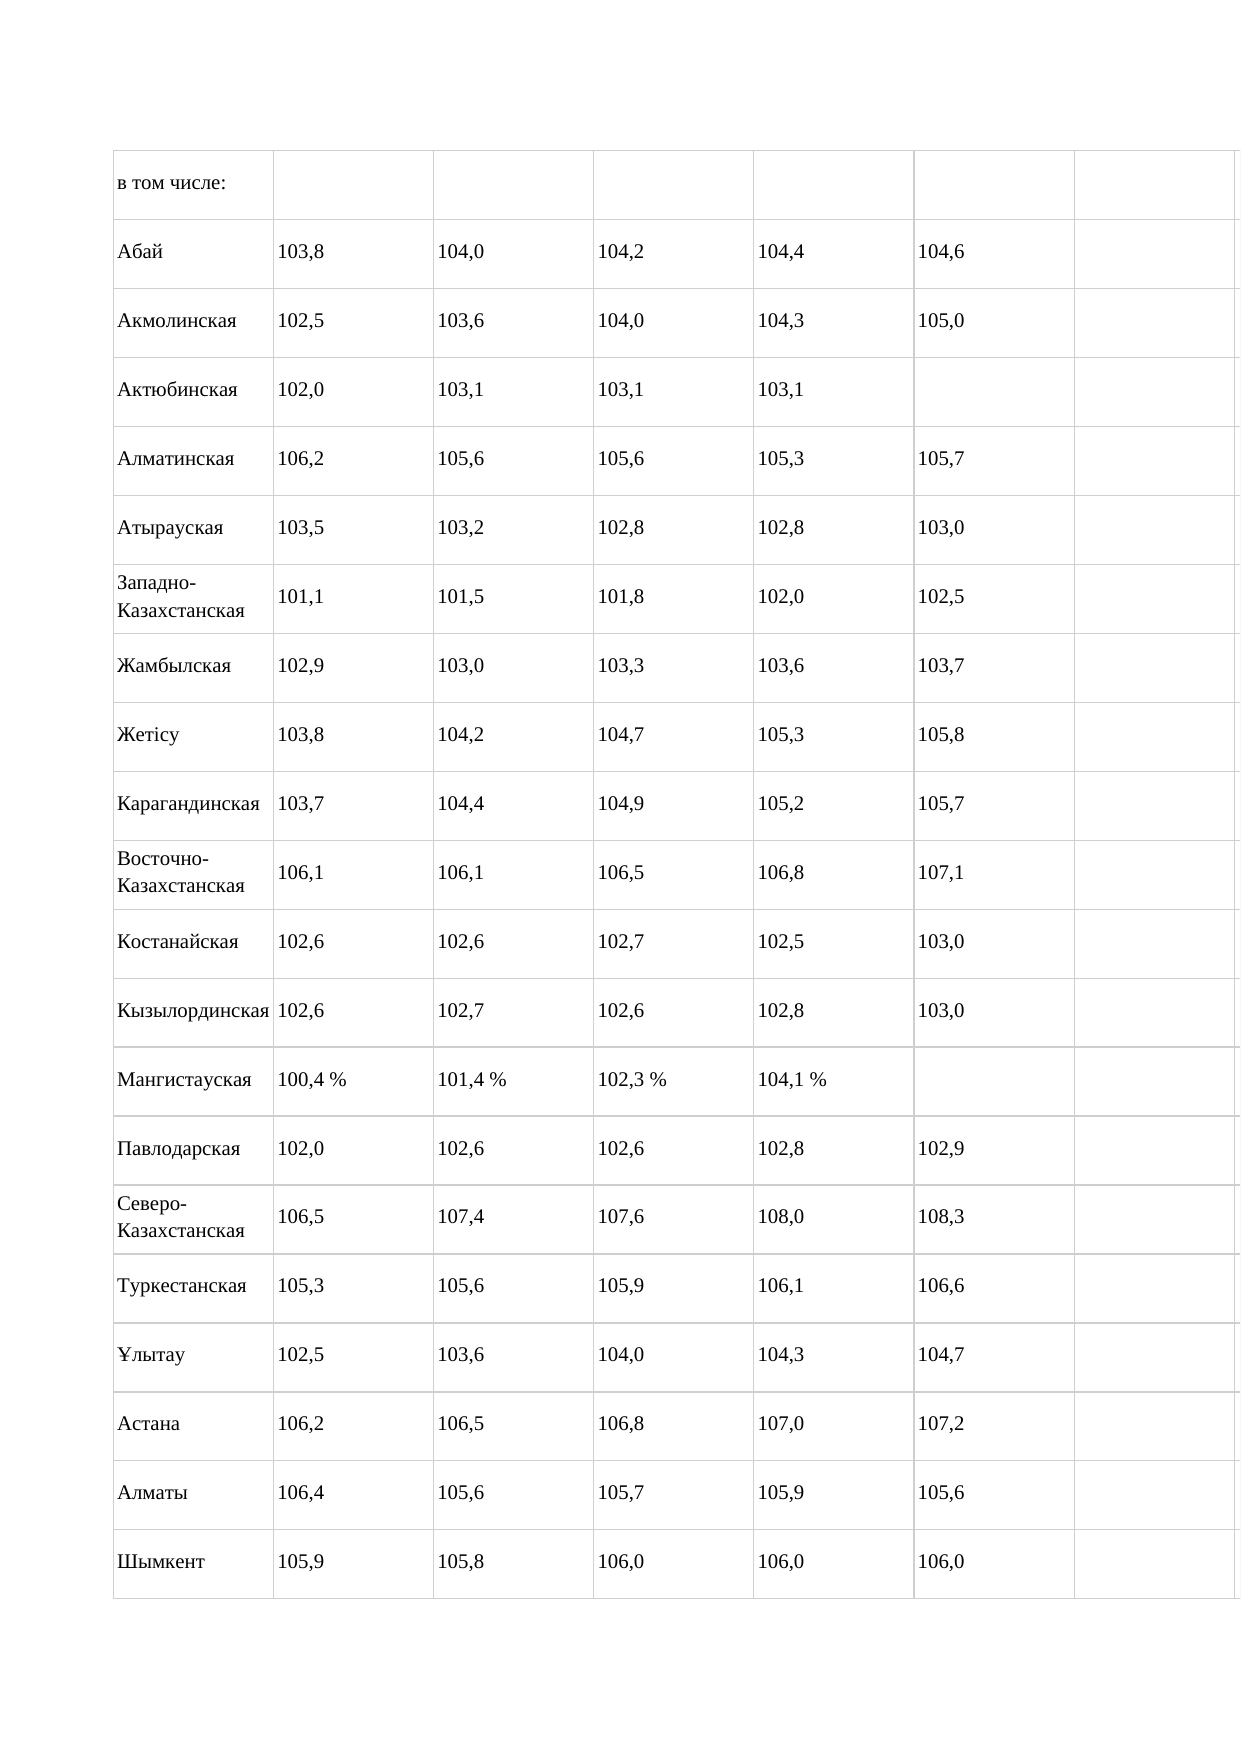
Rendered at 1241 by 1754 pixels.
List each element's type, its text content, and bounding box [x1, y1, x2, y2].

table_cell 104,7 [594, 703, 753, 771]
table_cell [1235, 1324, 1240, 1391]
table_cell 101,1 [274, 565, 433, 633]
table_cell [1235, 1186, 1240, 1253]
table_cell [1075, 979, 1234, 1046]
table_cell [1075, 151, 1234, 219]
table_cell 104,0 [434, 220, 593, 288]
table_cell [1235, 358, 1240, 426]
table_cell Костанайская [114, 910, 273, 977]
table_cell 102,3 % [594, 1048, 753, 1115]
table_cell 102,5 [274, 1324, 433, 1391]
table_cell 103,8 [274, 220, 433, 288]
table_cell [1075, 1461, 1234, 1529]
table_cell [1235, 496, 1240, 564]
table_cell 106,5 [274, 1186, 433, 1253]
table_cell 105,9 [594, 1255, 753, 1322]
table_cell Туркестанская [114, 1255, 273, 1322]
table_cell 104,3 [754, 1324, 913, 1391]
table_cell 104,3 [754, 289, 913, 357]
table_cell [1075, 1117, 1234, 1184]
table_cell 104,0 [594, 1324, 753, 1391]
table_cell Астана [114, 1393, 273, 1460]
table_cell 102,0 [274, 1117, 433, 1184]
table_cell Карагандинская [114, 772, 273, 839]
table_cell [754, 151, 913, 219]
table_cell [594, 151, 753, 219]
table_cell 108,0 [754, 1186, 913, 1253]
table_cell [1235, 634, 1240, 702]
table_cell [1075, 1048, 1234, 1115]
table_cell 102,6 [434, 1117, 593, 1184]
table_cell [1075, 358, 1234, 426]
table_cell [1235, 1117, 1240, 1184]
table_cell [274, 151, 433, 219]
table_cell 103,6 [434, 289, 593, 357]
table_cell [1235, 1461, 1240, 1529]
table_cell 106,0 [754, 1530, 913, 1598]
table_cell [1075, 1324, 1234, 1391]
table_cell 102,9 [274, 634, 433, 702]
table_cell 103,0 [434, 634, 593, 702]
table_cell 106,1 [754, 1255, 913, 1322]
table_cell в том числе: [114, 151, 273, 219]
table_cell 107,1 [915, 841, 1074, 908]
table_cell 104,2 [434, 703, 593, 771]
table_cell 103,7 [915, 634, 1074, 702]
table_cell [1235, 1393, 1240, 1460]
table_cell 102,6 [274, 979, 433, 1046]
table_cell 107,6 [594, 1186, 753, 1253]
table_cell 104,1 % [754, 1048, 913, 1115]
table_cell [1075, 289, 1234, 357]
table_cell 103,3 [594, 634, 753, 702]
table_cell 106,4 [274, 1461, 433, 1529]
table_cell 104,7 [915, 1324, 1074, 1391]
table_cell [915, 358, 1074, 426]
table_cell 100,4 % [274, 1048, 433, 1115]
table_cell [434, 151, 593, 219]
table_cell [1075, 1393, 1234, 1460]
table_cell 106,2 [274, 1393, 433, 1460]
table_cell Восточно-Казахстанская [114, 841, 273, 908]
table_cell [1075, 910, 1234, 977]
table_cell 103,1 [594, 358, 753, 426]
table_cell [1075, 703, 1234, 771]
table_cell Павлодарская [114, 1117, 273, 1184]
table_cell [1235, 151, 1240, 219]
table_cell Мангистауская [114, 1048, 273, 1115]
table_cell 103,6 [754, 634, 913, 702]
table_cell 107,0 [754, 1393, 913, 1460]
table_cell 105,6 [434, 1255, 593, 1322]
table_cell 105,8 [915, 703, 1074, 771]
table_cell 103,7 [274, 772, 433, 839]
table_cell [1235, 979, 1240, 1046]
table_cell 103,0 [915, 496, 1074, 564]
table_cell [1235, 565, 1240, 633]
table_cell Алматы [114, 1461, 273, 1529]
table_cell [1075, 427, 1234, 495]
table_cell 106,5 [434, 1393, 593, 1460]
table_cell 103,8 [274, 703, 433, 771]
table_cell 102,8 [754, 496, 913, 564]
table_cell 103,6 [434, 1324, 593, 1391]
table_cell [1235, 1255, 1240, 1322]
table_cell Западно-Казахстанская [114, 565, 273, 633]
table_cell [1235, 427, 1240, 495]
table_cell 104,0 [594, 289, 753, 357]
table_cell 105,7 [915, 772, 1074, 839]
table_cell 106,8 [754, 841, 913, 908]
table_cell [1235, 841, 1240, 908]
table_cell [1235, 1530, 1240, 1598]
table_cell 102,7 [594, 910, 753, 977]
table_cell 105,9 [754, 1461, 913, 1529]
table_cell Кызылординская [114, 979, 273, 1046]
table_cell Актюбинская [114, 358, 273, 426]
table_cell 101,4 % [434, 1048, 593, 1115]
table_cell 104,6 [915, 220, 1074, 288]
table_cell 103,1 [434, 358, 593, 426]
table_cell 105,9 [274, 1530, 433, 1598]
table_cell 105,7 [915, 427, 1074, 495]
table_cell [1235, 1048, 1240, 1115]
table_cell 102,6 [594, 979, 753, 1046]
table_cell 106,1 [274, 841, 433, 908]
table_cell 105,8 [434, 1530, 593, 1598]
table_cell 106,0 [594, 1530, 753, 1598]
table_cell Шымкент [114, 1530, 273, 1598]
table_cell 104,2 [594, 220, 753, 288]
table_cell Абай [114, 220, 273, 288]
table_cell Жамбылская [114, 634, 273, 702]
table_cell 101,5 [434, 565, 593, 633]
table_cell [1075, 772, 1234, 839]
table_cell 107,4 [434, 1186, 593, 1253]
table_cell 104,4 [434, 772, 593, 839]
table_cell 102,7 [434, 979, 593, 1046]
table_cell 102,8 [754, 979, 913, 1046]
table_cell 102,5 [754, 910, 913, 977]
table_cell 105,0 [915, 289, 1074, 357]
table_cell [1235, 289, 1240, 357]
table_cell 105,6 [915, 1461, 1074, 1529]
table_cell [1235, 910, 1240, 977]
table_cell [1235, 703, 1240, 771]
table_cell [1075, 841, 1234, 908]
table_cell [915, 151, 1074, 219]
table_cell 106,1 [434, 841, 593, 908]
table_cell 102,9 [915, 1117, 1074, 1184]
table_cell [915, 1048, 1074, 1115]
table_cell 103,0 [915, 910, 1074, 977]
table_cell 102,6 [274, 910, 433, 977]
table_cell 104,9 [594, 772, 753, 839]
table_cell Ұлытау [114, 1324, 273, 1391]
table_cell 105,2 [754, 772, 913, 839]
table_cell 103,5 [274, 496, 433, 564]
table_cell 106,2 [274, 427, 433, 495]
table_cell [1235, 220, 1240, 288]
table_cell 103,0 [915, 979, 1074, 1046]
table_cell 106,6 [915, 1255, 1074, 1322]
table_cell 105,3 [274, 1255, 433, 1322]
table_cell 102,8 [594, 496, 753, 564]
table_cell 105,6 [434, 1461, 593, 1529]
table_cell [1075, 496, 1234, 564]
table_cell 105,6 [434, 427, 593, 495]
table_cell 104,4 [754, 220, 913, 288]
table_cell Акмолинская [114, 289, 273, 357]
table_cell Северо-Казахстанская [114, 1186, 273, 1253]
table_cell 102,0 [274, 358, 433, 426]
table_cell 105,3 [754, 427, 913, 495]
table_cell 105,3 [754, 703, 913, 771]
table_cell [1075, 1255, 1234, 1322]
table_cell 105,7 [594, 1461, 753, 1529]
table_cell [1075, 565, 1234, 633]
table_cell 101,8 [594, 565, 753, 633]
table_cell 106,8 [594, 1393, 753, 1460]
table_cell 102,5 [274, 289, 433, 357]
table_cell [1235, 772, 1240, 839]
table_cell 102,8 [754, 1117, 913, 1184]
table_cell 105,6 [594, 427, 753, 495]
table_cell [1075, 220, 1234, 288]
table_cell Атырауская [114, 496, 273, 564]
table_cell 103,2 [434, 496, 593, 564]
table_cell 107,2 [915, 1393, 1074, 1460]
table_cell 103,1 [754, 358, 913, 426]
table_cell Жетісу [114, 703, 273, 771]
table_cell [1075, 634, 1234, 702]
table_cell [1075, 1530, 1234, 1598]
table_cell 106,0 [915, 1530, 1074, 1598]
table_cell 108,3 [915, 1186, 1074, 1253]
table_cell 102,5 [915, 565, 1074, 633]
table_cell 102,0 [754, 565, 913, 633]
table_cell 102,6 [434, 910, 593, 977]
table_cell Алматинская [114, 427, 273, 495]
table_cell [1075, 1186, 1234, 1253]
table_cell 102,6 [594, 1117, 753, 1184]
table_cell 106,5 [594, 841, 753, 908]
